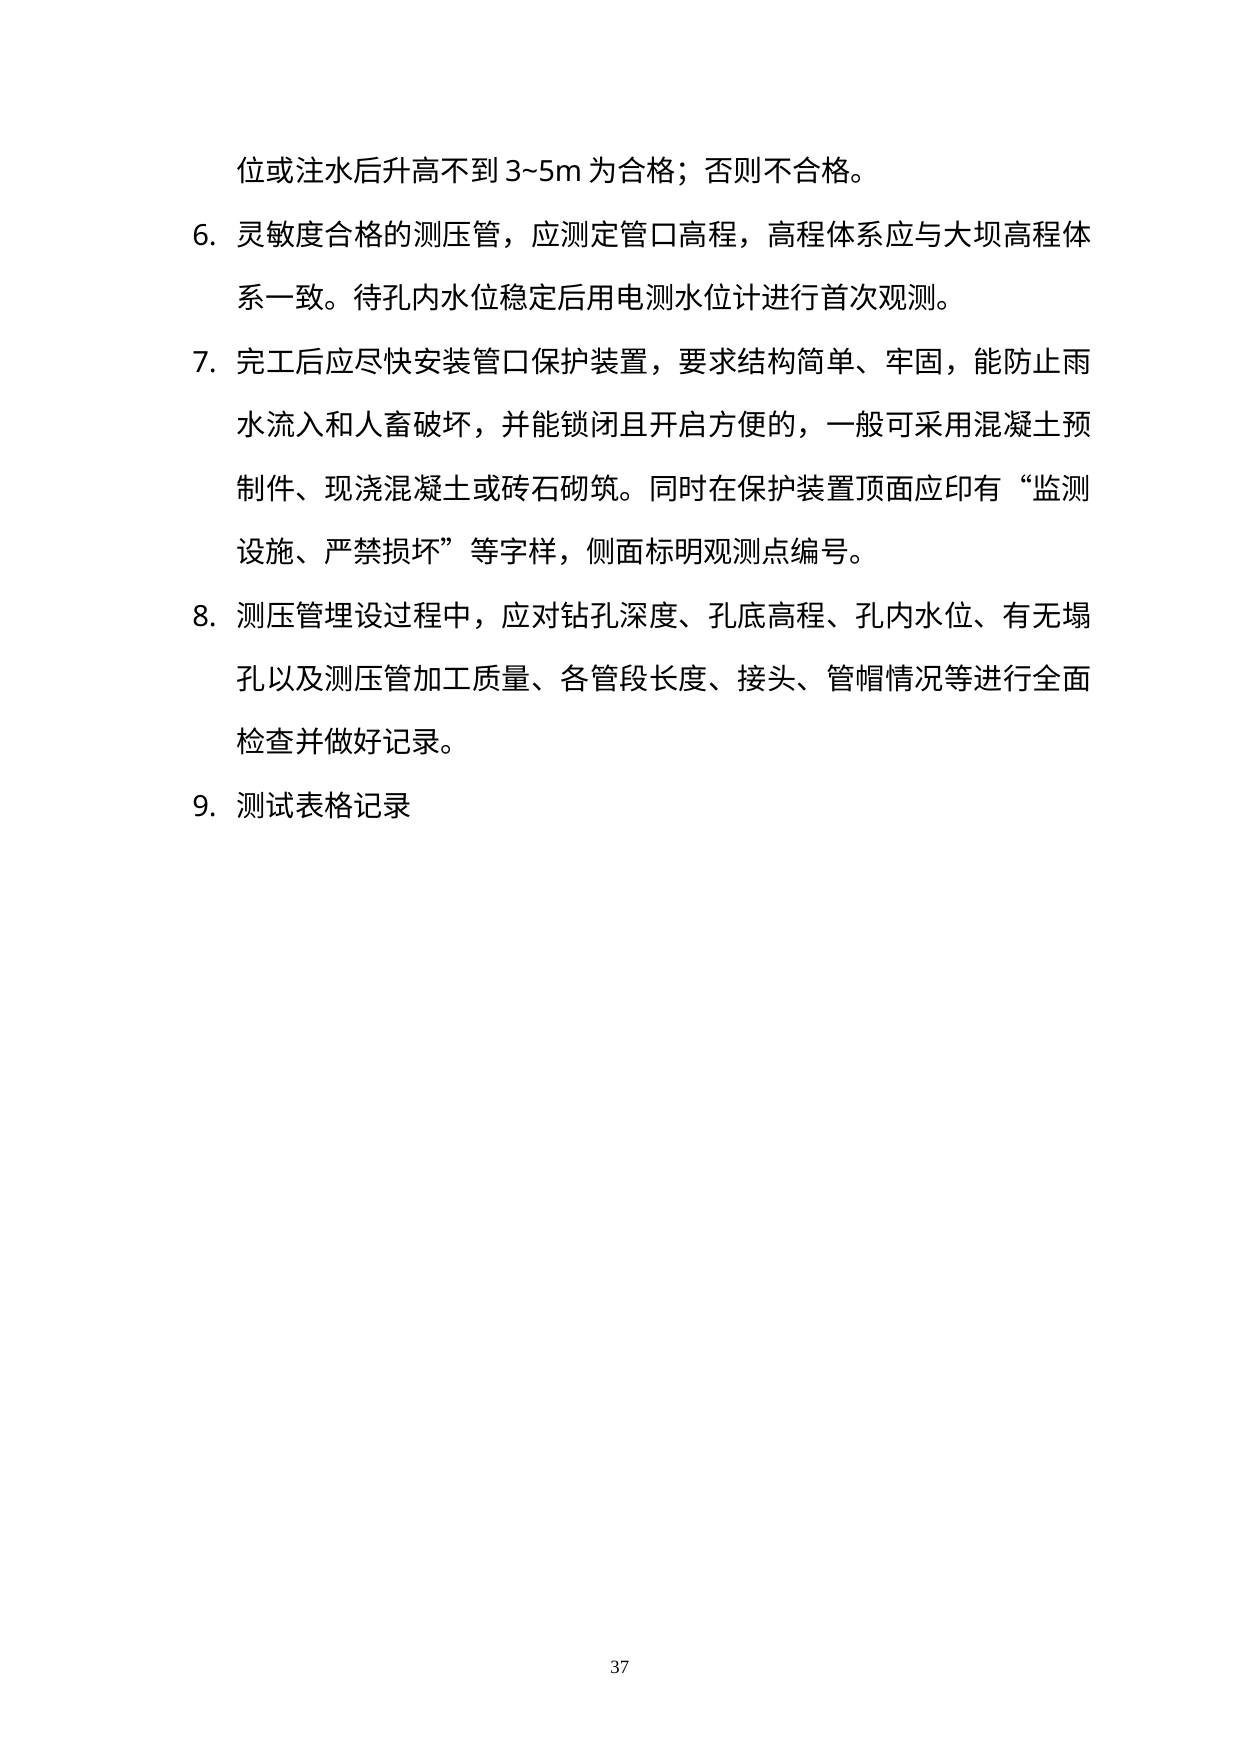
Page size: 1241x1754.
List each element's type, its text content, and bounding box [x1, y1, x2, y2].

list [192, 148, 1092, 190]
list 灵敏度合格的测压管，应测定管口高程，高程体系应与大坝高程体系一致。待孔内水位稳定后用电测水位计进行首次观测。 [192, 211, 1092, 317]
list 完工后应尽快安装管口保护装置，要求结构简单、牢固，能防止雨水流入和人畜破坏，并能锁闭且开启方便的，一般可采用混凝土预制件、现浇混凝土或砖石砌筑。同时在保护装置顶面应印有“监测设施、严禁损坏”等字样，侧面标明观测点编号。 [192, 338, 1092, 571]
list 测试表格记录 [192, 782, 1092, 825]
list 测压管埋设过程中，应对钻孔深度、孔底高程、孔内水位、有无塌孔以及测压管加工质量、各管段长度、接头、管帽情况等进行全面检查并做好记录。 [192, 592, 1092, 761]
